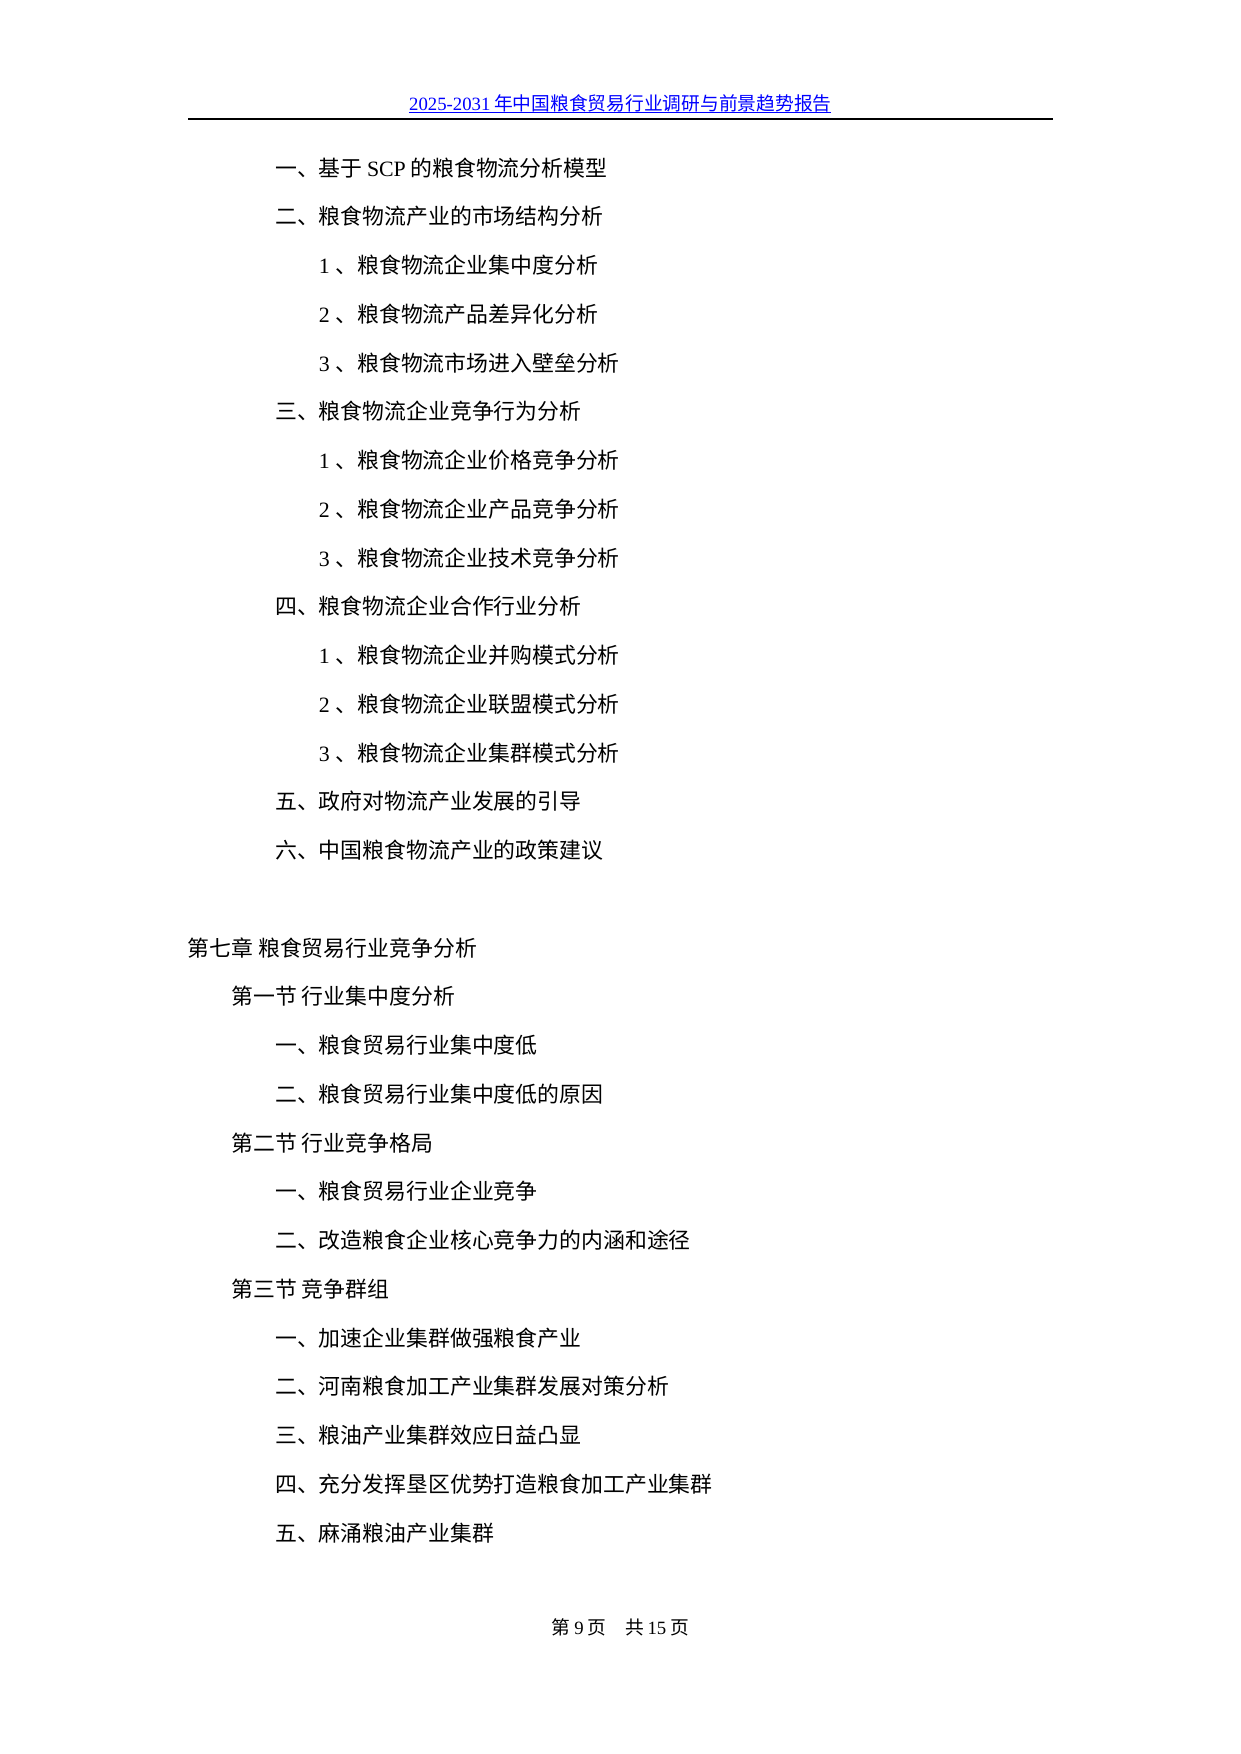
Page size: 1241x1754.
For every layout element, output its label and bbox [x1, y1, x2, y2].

text [187, 150, 1053, 1548]
